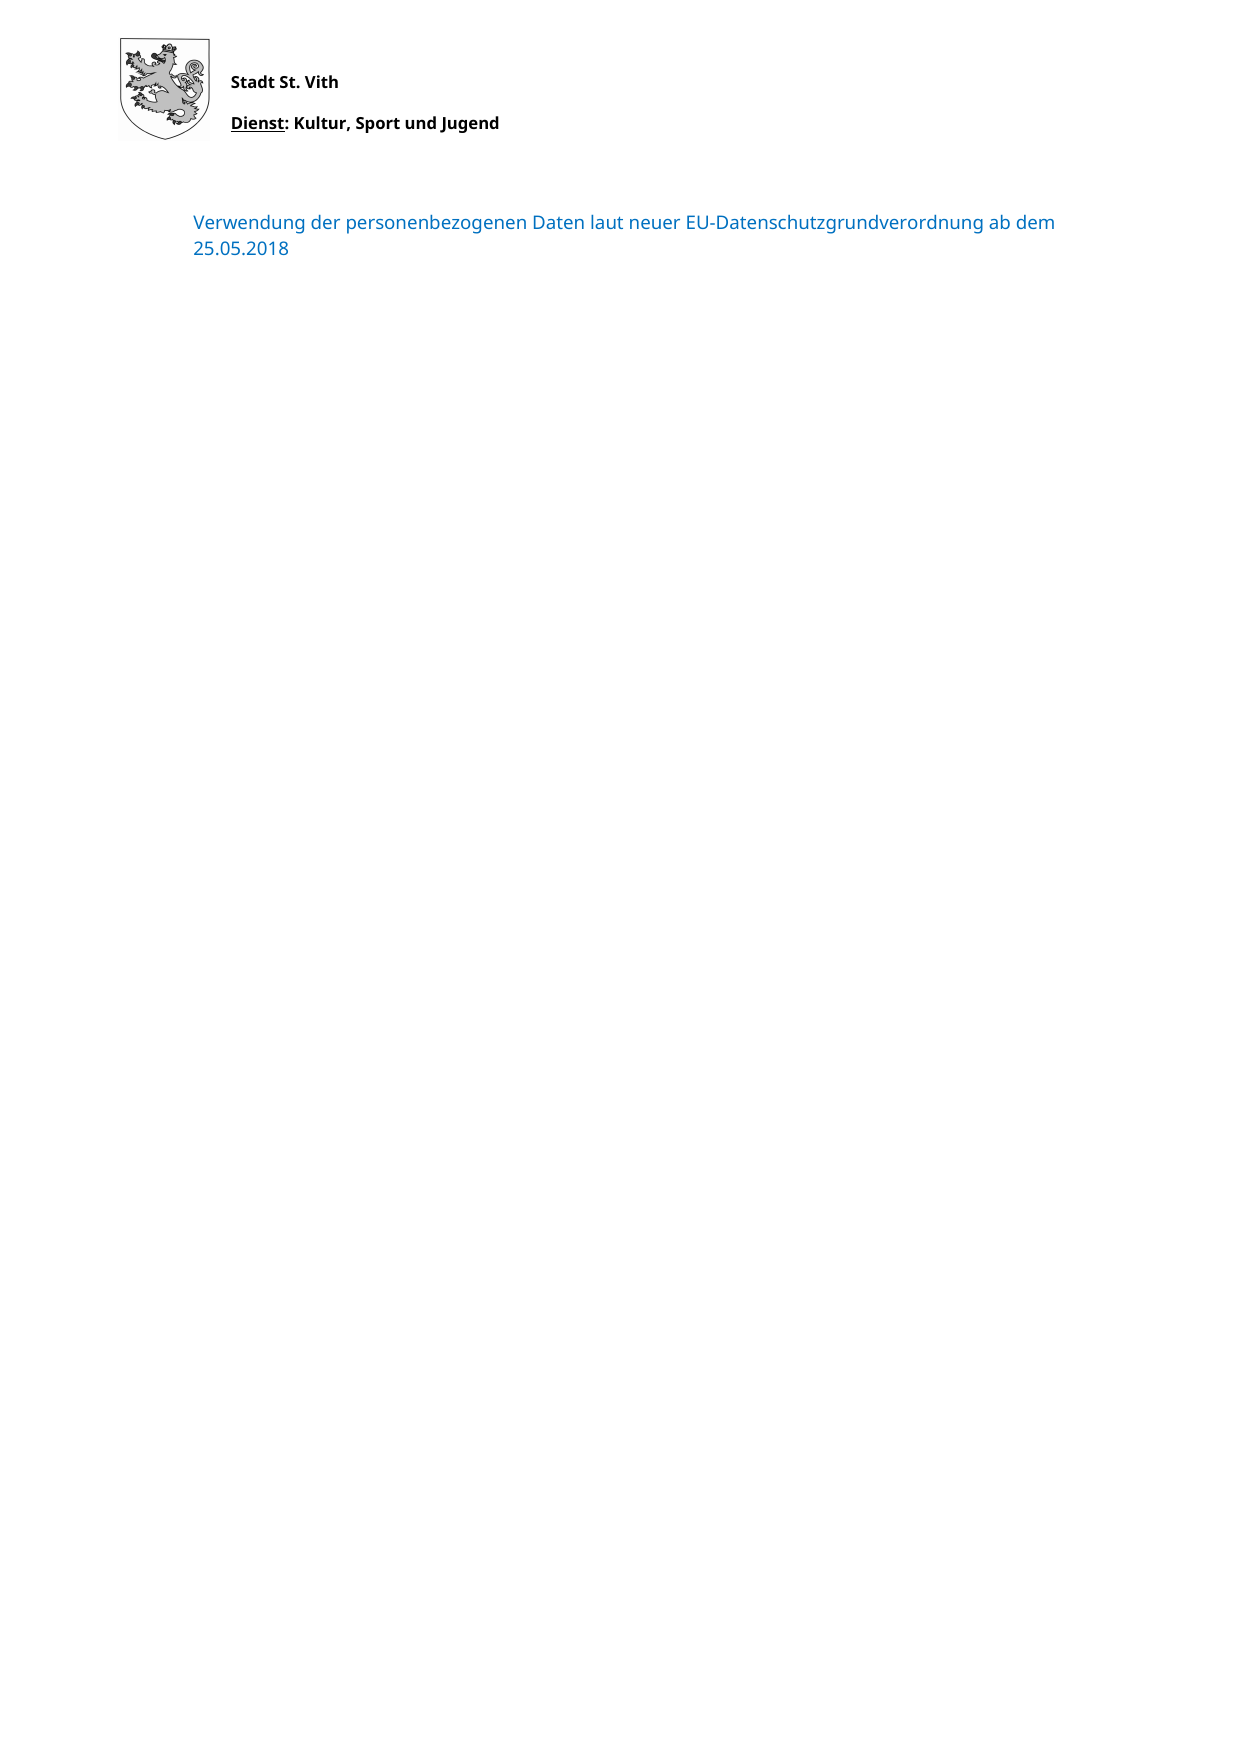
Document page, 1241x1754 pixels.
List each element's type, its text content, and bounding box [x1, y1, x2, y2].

picture [118, 37, 211, 141]
text Verwendung der personenbezogenen Daten laut neuer EU-Datenschutzgrundverordnung ab dem 25.05.2018 [193, 209, 1152, 261]
